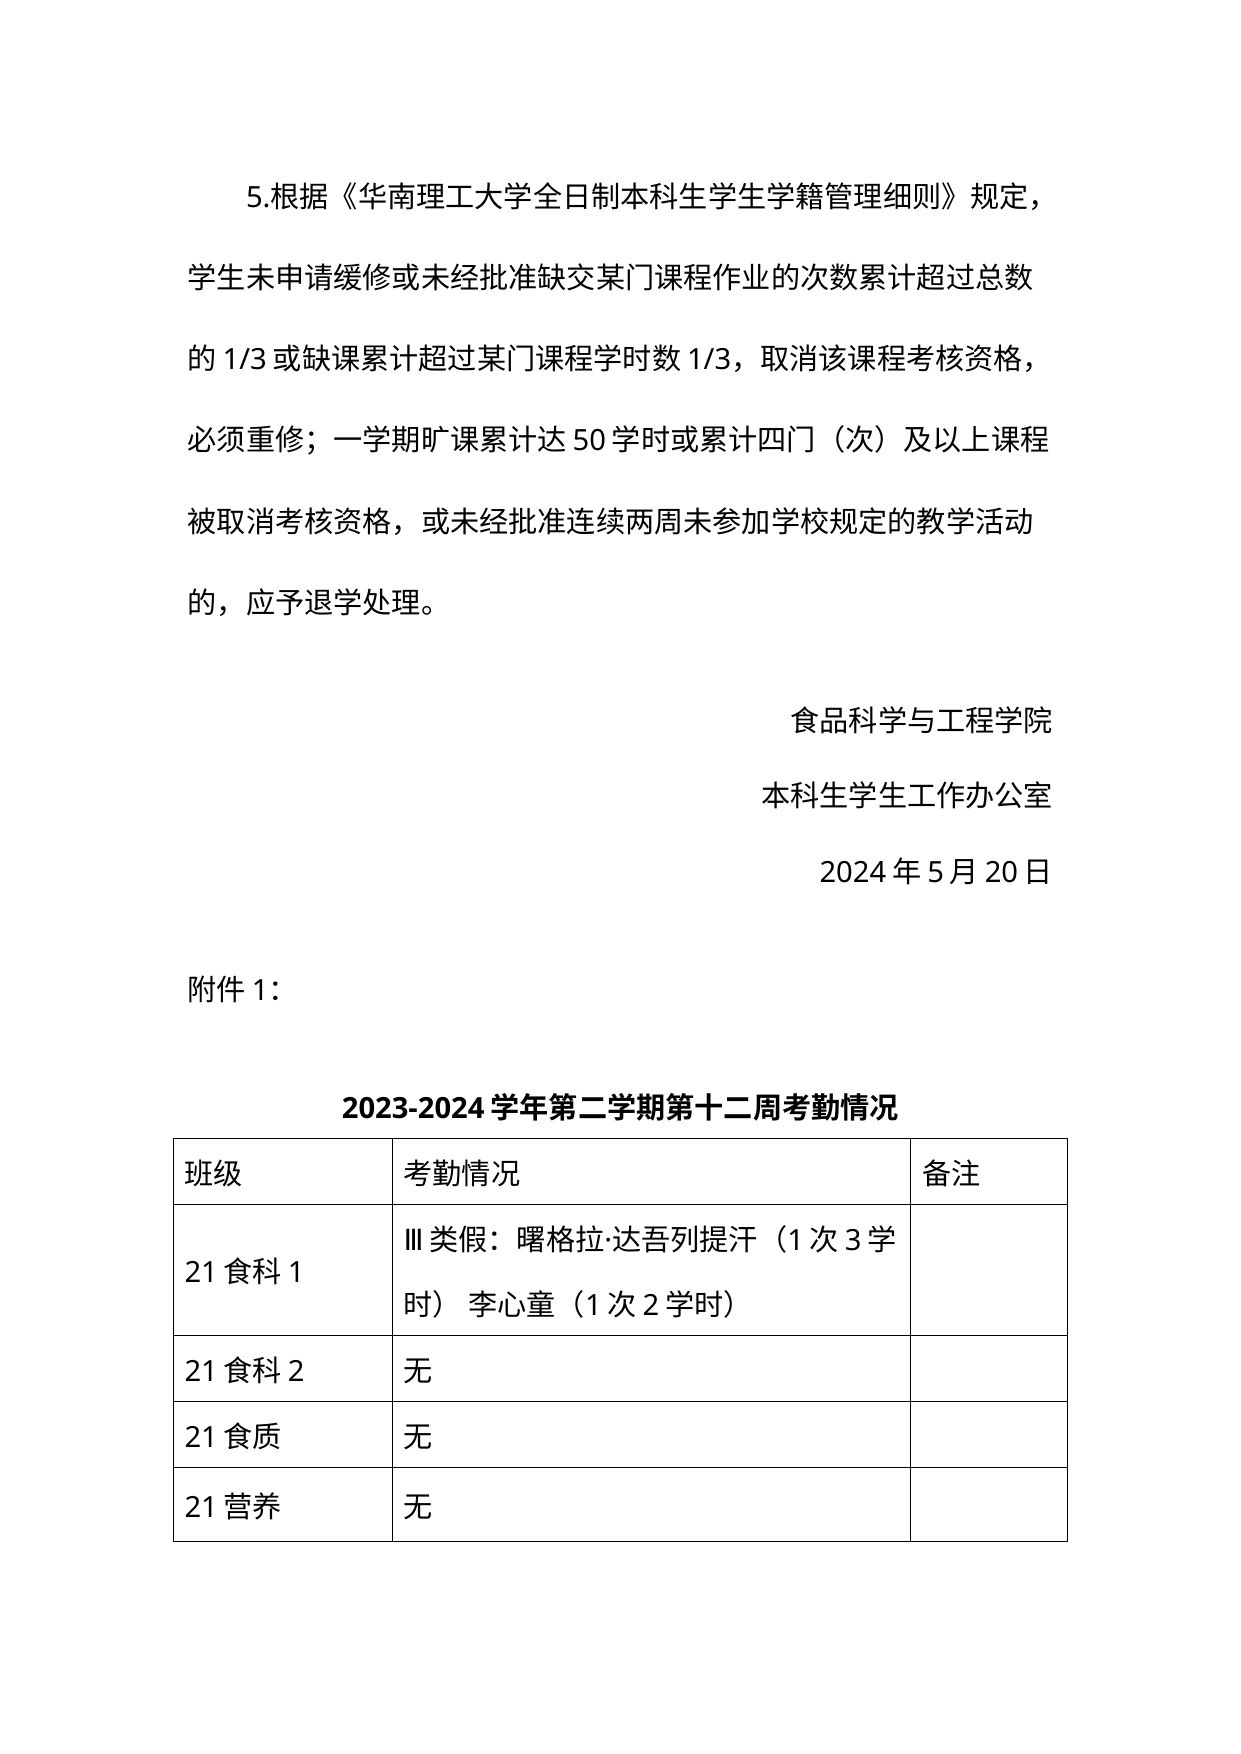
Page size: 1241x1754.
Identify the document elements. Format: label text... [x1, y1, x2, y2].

text 附件1： [187, 955, 1053, 1020]
text 食品科学与工程学院 [187, 686, 1053, 751]
table_header 班级 [174, 1139, 392, 1204]
table_header 备注 [911, 1139, 1067, 1204]
text 5.根据《华南理工大学全日制本科生学生学籍管理细则》规定，学生未申请缓修或未经批准缺交某门课程作业的次数累计超过总数的1/3或缺课累计超过某门课程学时数1/3，取消该课程考核资格，必须重修；一学期旷课累计达50学时或累计四门（次）及以上课程被取消考核资格，或未经批准连续两周未参加学校规定的教学活动的，应予退学处理。 [187, 162, 1053, 633]
table_cell [911, 1336, 1067, 1401]
table_cell 21食质 [174, 1402, 392, 1467]
table_cell Ⅲ类假：曙格拉·达吾列提汗（1次3学时） 李心童（1次2学时） [393, 1205, 910, 1335]
text 2023-2024学年第二学期第十二周考勤情况 [187, 1073, 1053, 1138]
table_cell 无 [393, 1468, 910, 1541]
table_cell [911, 1468, 1067, 1541]
table_cell 21食科2 [174, 1336, 392, 1401]
table_cell 21食科1 [174, 1205, 392, 1335]
table_cell 无 [393, 1402, 910, 1467]
text 2024年5月20日 [187, 837, 1053, 902]
table_cell 21营养 [174, 1468, 392, 1541]
table_cell [911, 1205, 1067, 1335]
text 本科生学生工作办公室 [187, 762, 1053, 827]
table_header 考勤情况 [393, 1139, 910, 1204]
table_cell 无 [393, 1336, 910, 1401]
table_cell [911, 1402, 1067, 1467]
